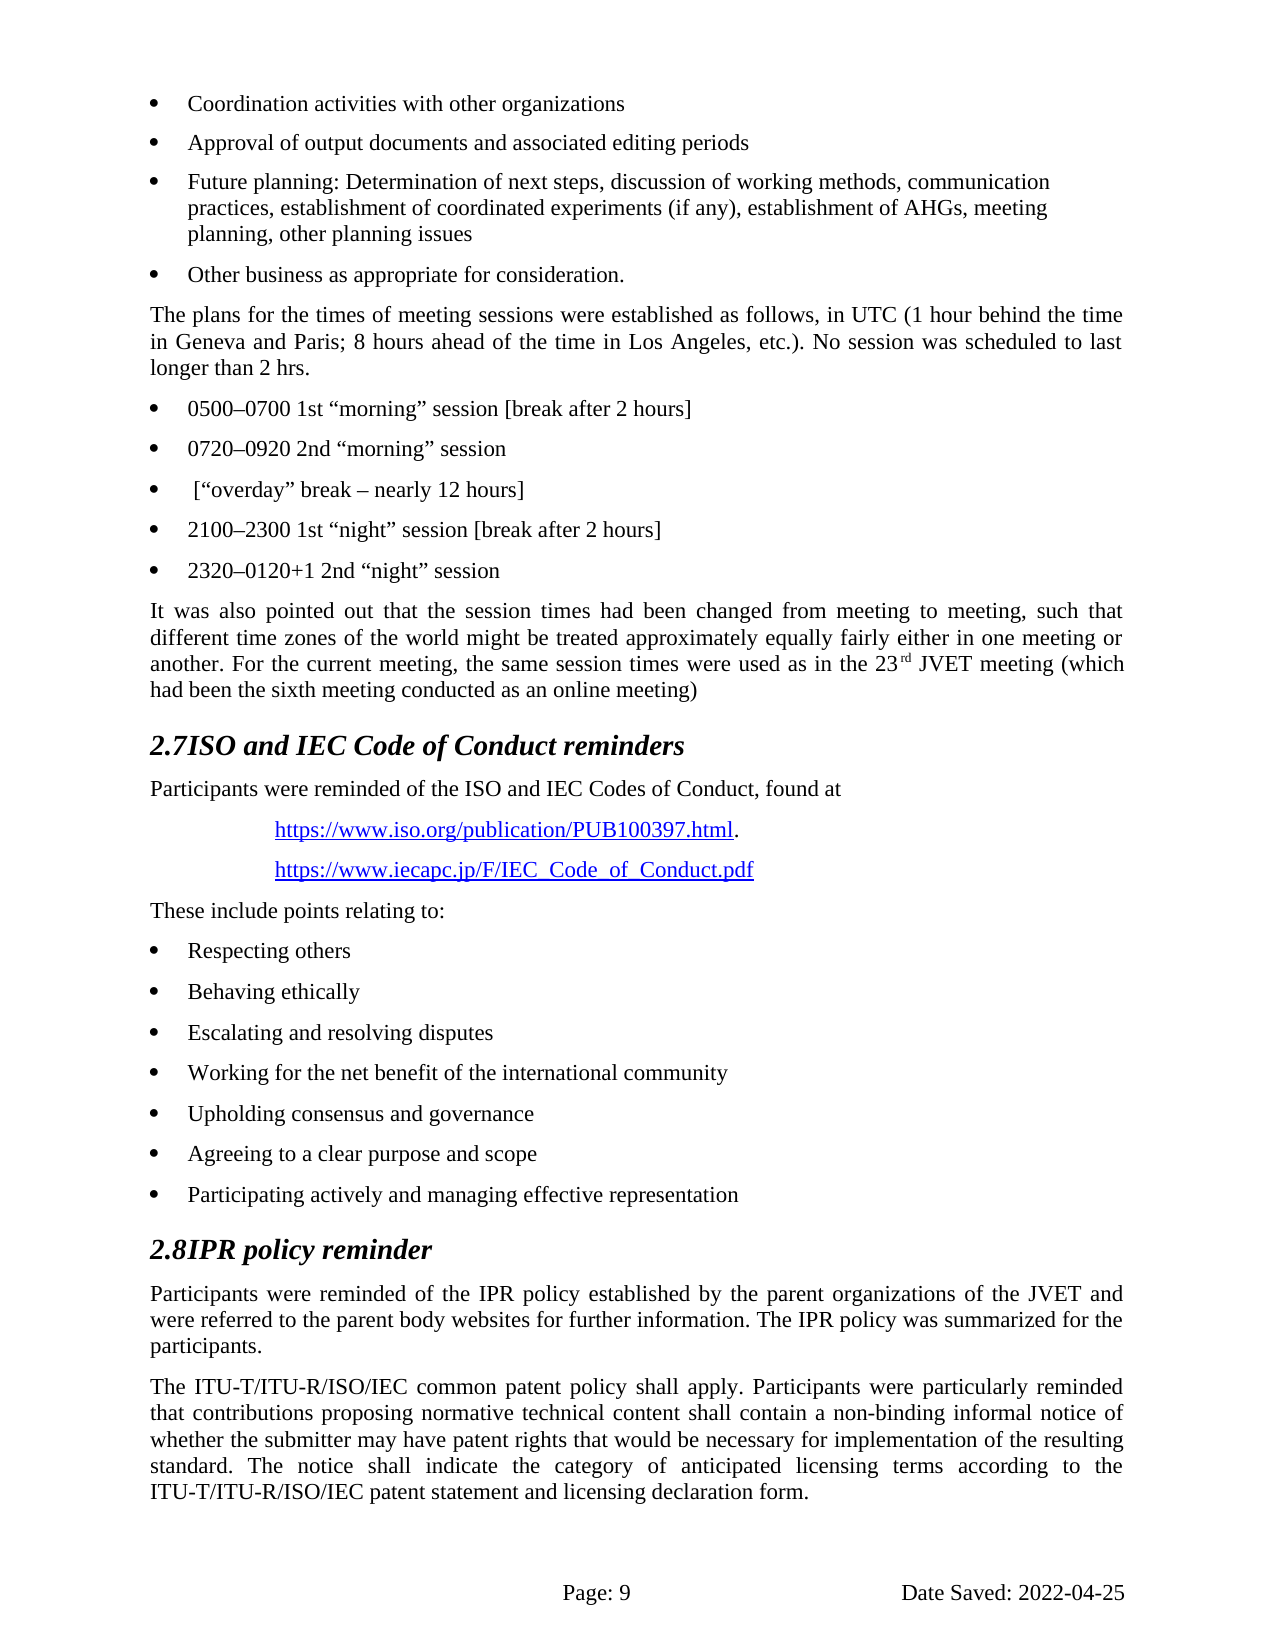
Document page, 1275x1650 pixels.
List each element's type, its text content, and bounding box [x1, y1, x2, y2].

list Behaving ethically [150, 978, 1125, 1004]
list 2100–2300 1st “night” session [break after 2 hours] [150, 516, 1125, 543]
subtitle IPR policy reminder [150, 1232, 1125, 1266]
text https://www.iecapc.jp/F/IEC_Code_of_Conduct.pdf [274, 856, 1125, 883]
list ISO and IEC Code of Conduct reminders [150, 728, 1125, 761]
list Approval of output documents and associated editing periods [150, 129, 1125, 155]
list Coordination activities with other organizations [150, 90, 1125, 116]
list Other business as appropriate for consideration. [150, 261, 1125, 287]
text Participants were reminded of the ISO and IEC Codes of Conduct, found at [150, 775, 1125, 802]
list 0500–0700 1st “morning” session [break after 2 hours] [150, 395, 1125, 421]
list Future planning: Determination of next steps, discussion of working methods, communication practices, establishment of coordinated experiments (if any), establishment of AHGs, meeting planning, other planning issues [150, 168, 1125, 247]
list 2320–0120+1 2nd “night” session [150, 557, 1125, 583]
list [“overday” break – nearly 12 hours] [150, 476, 1125, 502]
text https://www.iso.org/publication/PUB100397.html. [274, 816, 1125, 842]
list Working for the net benefit of the international community [150, 1059, 1125, 1085]
list Respecting others [150, 937, 1125, 964]
text Participants were reminded of the IPR policy established by the parent organizations of the JVET and were referred to the parent body websites for further information. The IPR policy was summarized for the participants. [150, 1280, 1125, 1359]
text These include points relating to: [150, 897, 1125, 923]
list Upholding consensus and governance [150, 1099, 1125, 1126]
list The plans for the times of meeting sessions were established as follows, in UTC (1 hour behind the time in Geneva and Paris; 8 hours ahead of the time in Los Angeles, etc.). No session was scheduled to last longer than 2 hrs. [150, 301, 1125, 381]
list Agreeing to a clear purpose and scope [150, 1140, 1125, 1166]
text The ITU-T/ITU-R/ISO/IEC common patent policy shall apply. Participants were particularly reminded that contributions proposing normative technical content shall contain a non-binding informal notice of whether the submitter may have patent rights that would be necessary for implementation of the resulting standard. The notice shall indicate the category of anticipated licensing terms according to the ITU-T/ITU-R/ISO/IEC patent statement and licensing declaration form. [150, 1373, 1125, 1505]
list Escalating and resolving disputes [150, 1018, 1125, 1045]
list It was also pointed out that the session times had been changed from meeting to meeting, such that different time zones of the world might be treated approximately equally fairly either in one meeting or another. For the current meeting, the same session times were used as in the 23rd JVET meeting (which had been the sixth meeting conducted as an online meeting) [150, 597, 1125, 703]
list 0720–0920 2nd “morning” session [150, 435, 1125, 462]
list Participating actively and managing effective representation [150, 1181, 1125, 1207]
